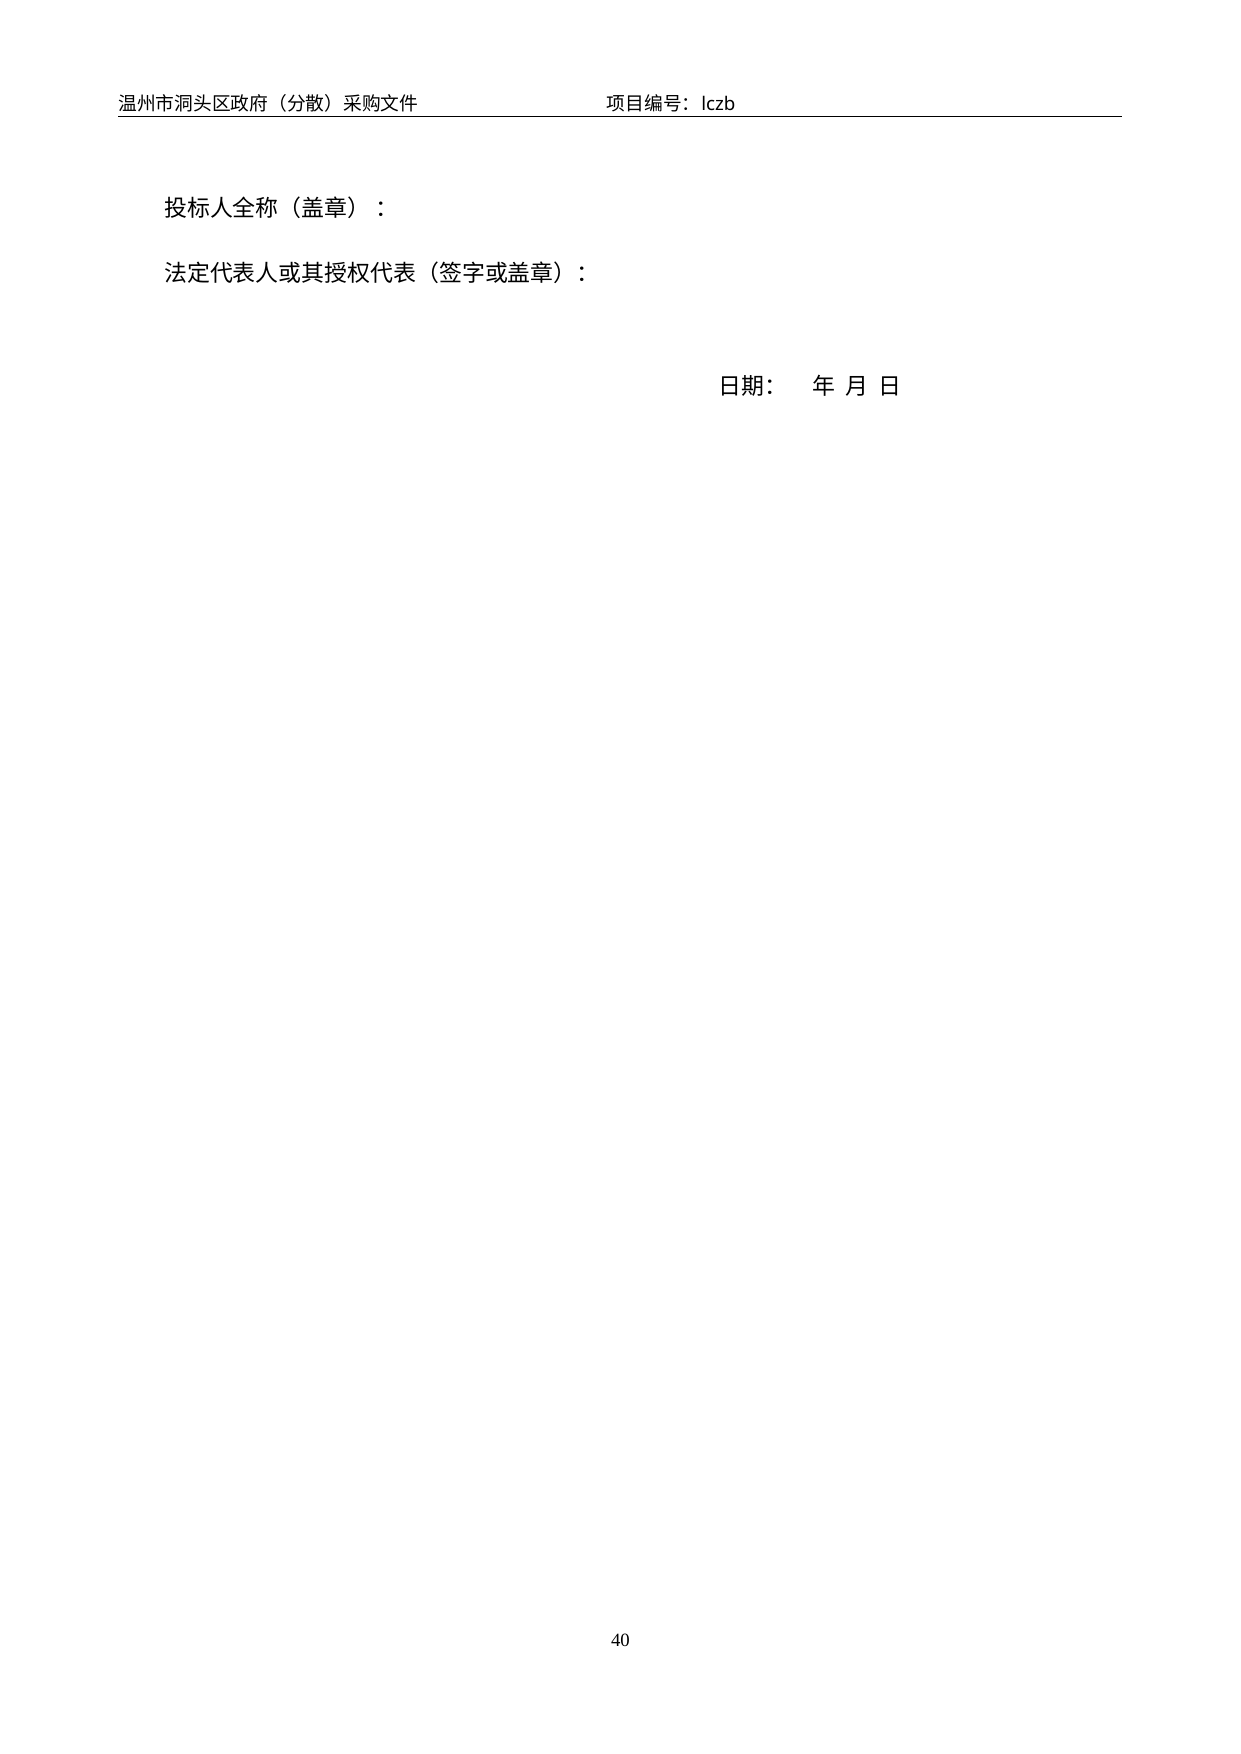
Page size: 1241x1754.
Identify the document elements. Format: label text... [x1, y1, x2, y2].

text 投标人全称（盖章） ： [118, 174, 1122, 239]
text 法定代表人或其授权代表（签字或盖章）： [118, 239, 1122, 304]
text 日期： 年 月 日 [168, 352, 1122, 417]
